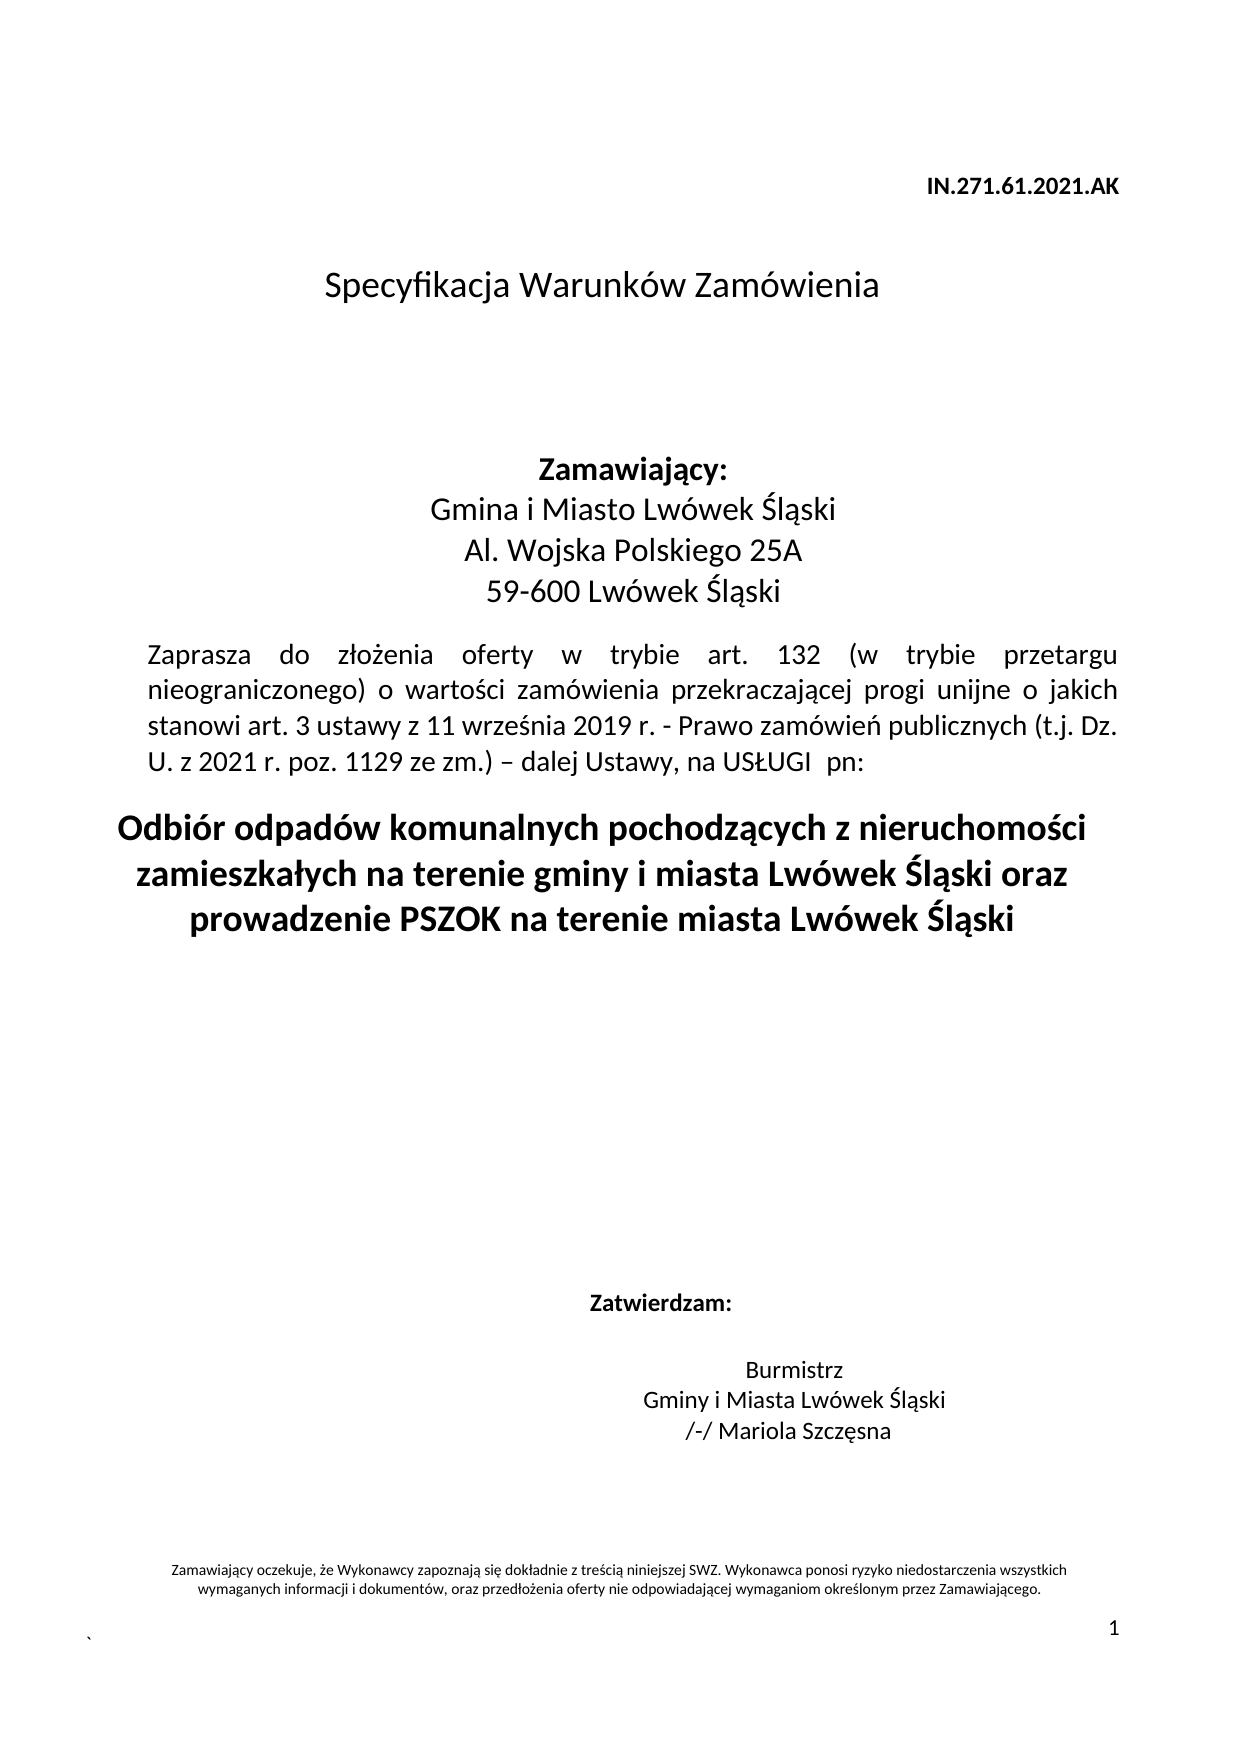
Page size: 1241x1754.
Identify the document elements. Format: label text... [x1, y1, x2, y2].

text Zamawiający: [147, 447, 1119, 488]
text Zaprasza do złożenia oferty w trybie art. 132 (w trybie przetargu nieograniczonego) o wartości zamówienia przekraczającej progi unijne o jakich stanowi art. 3 ustawy z 11 września 2019 r. - Prawo zamówień publicznych (t.j. Dz. U. z 2021 r. poz. 1129 ze zm.) – dalej Ustawy, na USŁUGI pn: [147, 636, 1119, 778]
text Gminy i Miasta Lwówek Śląski [469, 1384, 1119, 1415]
text Gmina i Miasto Lwówek Śląski [147, 488, 1119, 529]
text Odbiór odpadów komunalnych pochodzących z nieruchomości zamieszkałych na terenie gminy i miasta Lwówek Śląski oraz prowadzenie PSZOK na terenie miasta Lwówek Śląski [85, 804, 1119, 941]
text Specyfikacja Warunków Zamówienia [85, 261, 1119, 307]
text IN.271.61.2021.AK [85, 170, 1119, 201]
text 59-600 Lwówek Śląski [147, 570, 1119, 610]
subtitle Zatwierdzam: [590, 1287, 1119, 1317]
text /-/ Mariola Szczęsna [648, 1415, 1071, 1446]
text Zamawiający oczekuje, że Wykonawcy zapoznają się dokładnie z treścią niniejszej SWZ. Wykonawca ponosi ryzyko niedostarczenia wszystkich wymaganych informacji i dokumentów, oraz przedłożenia oferty nie odpowiadającej wymaganiom określonym przez Zamawiającego. [171, 1560, 1071, 1598]
text Burmistrz [469, 1354, 1119, 1384]
text Al. Wojska Polskiego 25A [147, 529, 1119, 570]
